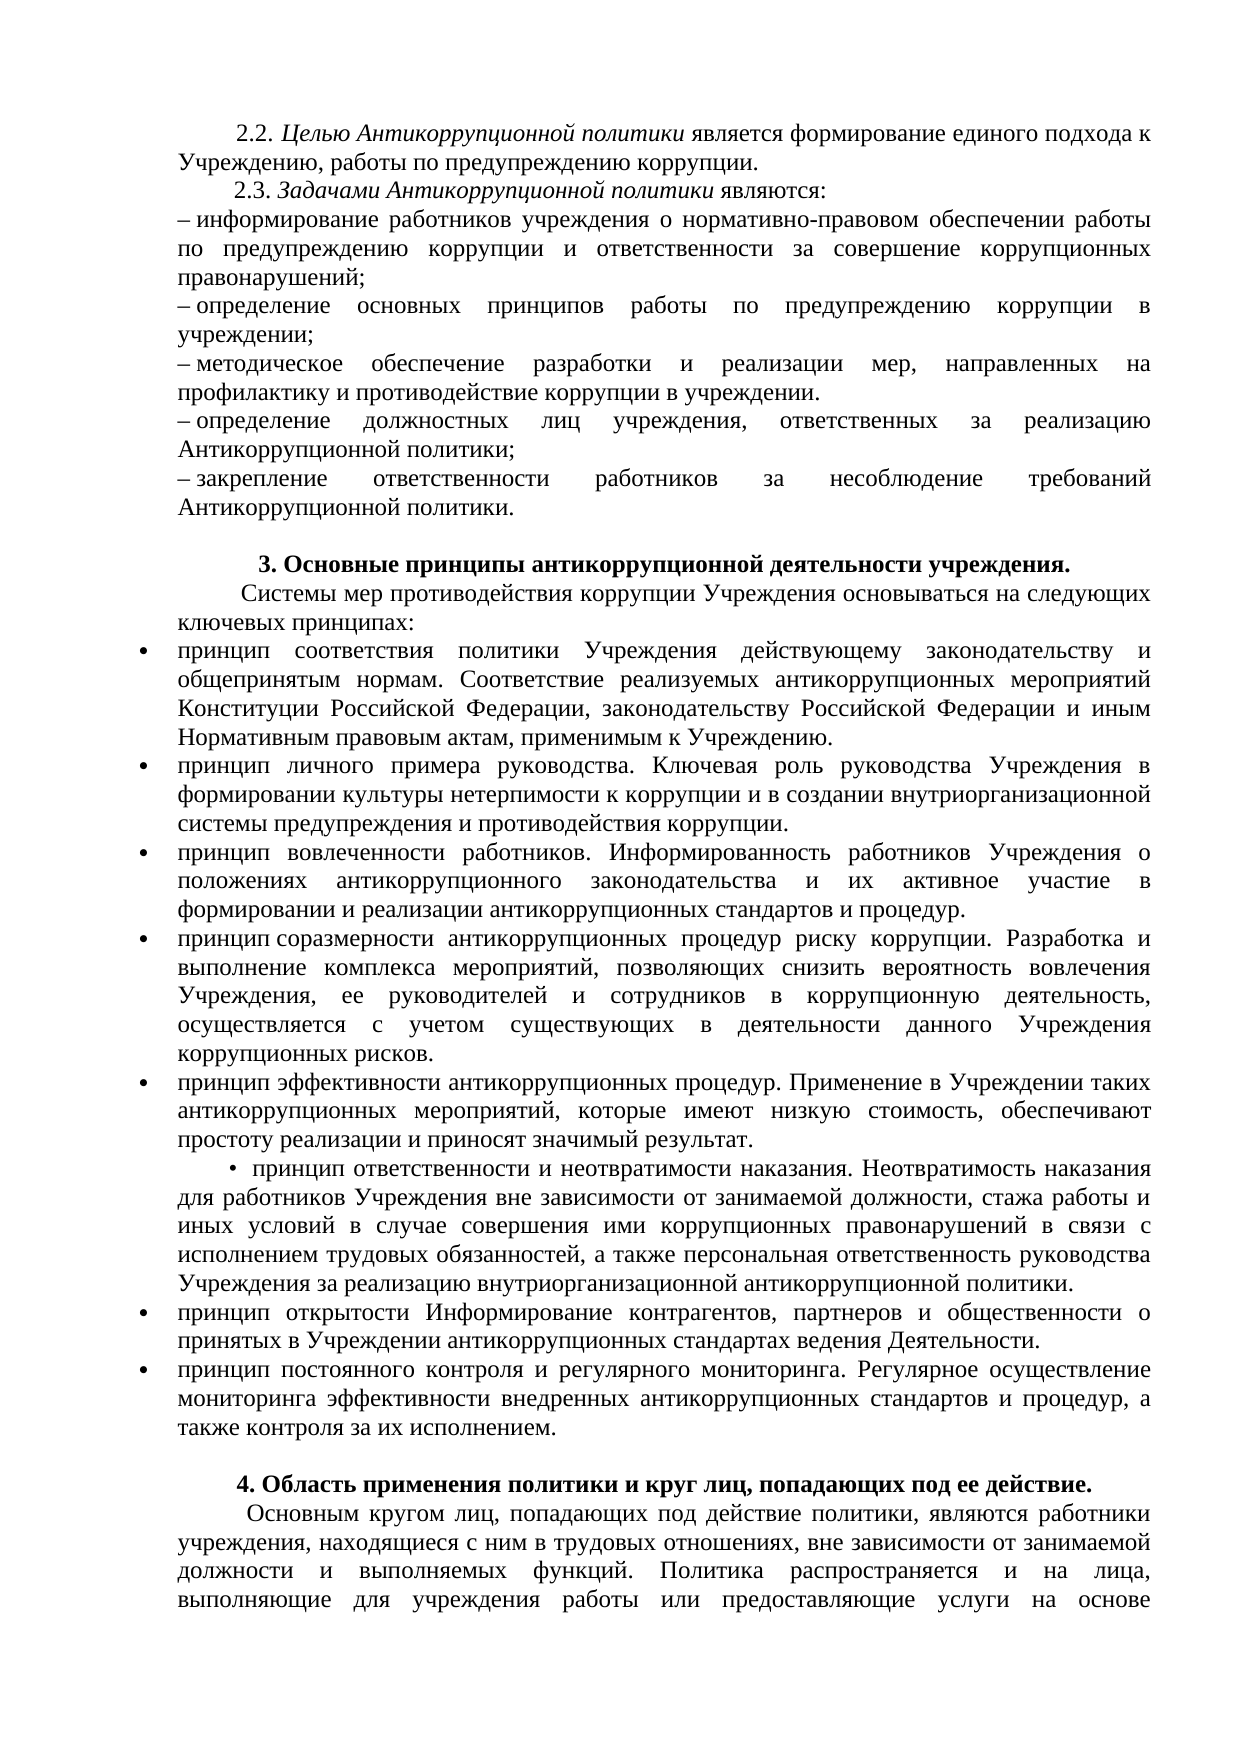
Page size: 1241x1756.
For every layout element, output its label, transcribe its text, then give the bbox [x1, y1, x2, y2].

list принцип личного примера руководства. Ключевая роль руководства Учреждения в формировании культуры нетерпимости к коррупции и в создании внутриорганизационной системы предупреждения и противодействия коррупции. [140, 751, 1152, 837]
text 2.3. Задачами Антикоррупционной политики являются: [177, 176, 1152, 204]
text – методическое обеспечение разработки и реализации мер, направленных на профилактику и противодействие коррупции в учреждении. [177, 348, 1152, 406]
text – информирование работников учреждения о нормативно-правовом обеспечении работы по предупреждению коррупции и ответственности за совершение коррупционных правонарушений; [177, 204, 1152, 291]
list принцип соответствия политики Учреждения действующему законодательству и общепринятым нормам. Соответствие реализуемых антикоррупционных мероприятий Конституции Российской Федерации, законодательству Российской Федерации и иным Нормативным правовым актам, применимым к Учреждению. [140, 636, 1152, 751]
list принцип эффективности антикоррупционных процедур. Применение в Учреждении таких антикоррупционных мероприятий, которые имеют низкую стоимость, обеспечивают простоту реализации и приносят значимый результат. [140, 1067, 1152, 1153]
text 3. Основные принципы антикоррупционной деятельности учреждения. [177, 549, 1152, 578]
text 2.2. Целью Антикоррупционной политики является формирование единого подхода к Учреждению, работы по предупреждению коррупции. [177, 118, 1152, 176]
text Системы мер противодействия коррупции Учреждения основываться на следующих ключевых принципах: [177, 578, 1152, 636]
list принцип открытости Информирование контрагентов, партнеров и общественности о принятых в Учреждении антикоррупционных стандартах ведения Деятельности. [140, 1297, 1152, 1354]
text – определение основных принципов работы по предупреждению коррупции в учреждении; [177, 291, 1152, 348]
text • принцип ответственности и неотвратимости наказания. Неотвратимость наказания для работников Учреждения вне зависимости от занимаемой должности, стажа работы и иных условий в случае совершения ими коррупционных правонарушений в связи с исполнением трудовых обязанностей, а также персональная ответственность руководства Учреждения за реализацию внутриорганизационной антикоррупционной политики. [177, 1153, 1152, 1297]
text 4. Область применения политики и круг лиц, попадающих под ее действие. [177, 1469, 1152, 1498]
list принцип вовлеченности работников. Информированность работников Учреждения о положениях антикоррупционного законодательства и их активное участие в формировании и реализации антикоррупционных стандартов и процедур. [140, 837, 1152, 923]
list принцип постоянного контроля и регулярного мониторинга. Регулярное осуществление мониторинга эффективности внедренных антикоррупционных стандартов и процедур, а также контроля за их исполнением. [140, 1354, 1152, 1441]
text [177, 1498, 1152, 1613]
list принцип соразмерности антикоррупционных процедур риску коррупции. Разработка и выполнение комплекса мероприятий, позволяющих снизить вероятность вовлечения Учреждения, ее руководителей и сотрудников в коррупционную деятельность, осуществляется с учетом существующих в деятельности данного Учреждения коррупционных рисков. [140, 923, 1152, 1067]
text – закрепление ответственности работников за несоблюдение требований Антикоррупционной политики. [177, 463, 1152, 521]
text – определение должностных лиц учреждения, ответственных за реализацию Антикоррупционной политики; [177, 406, 1152, 463]
